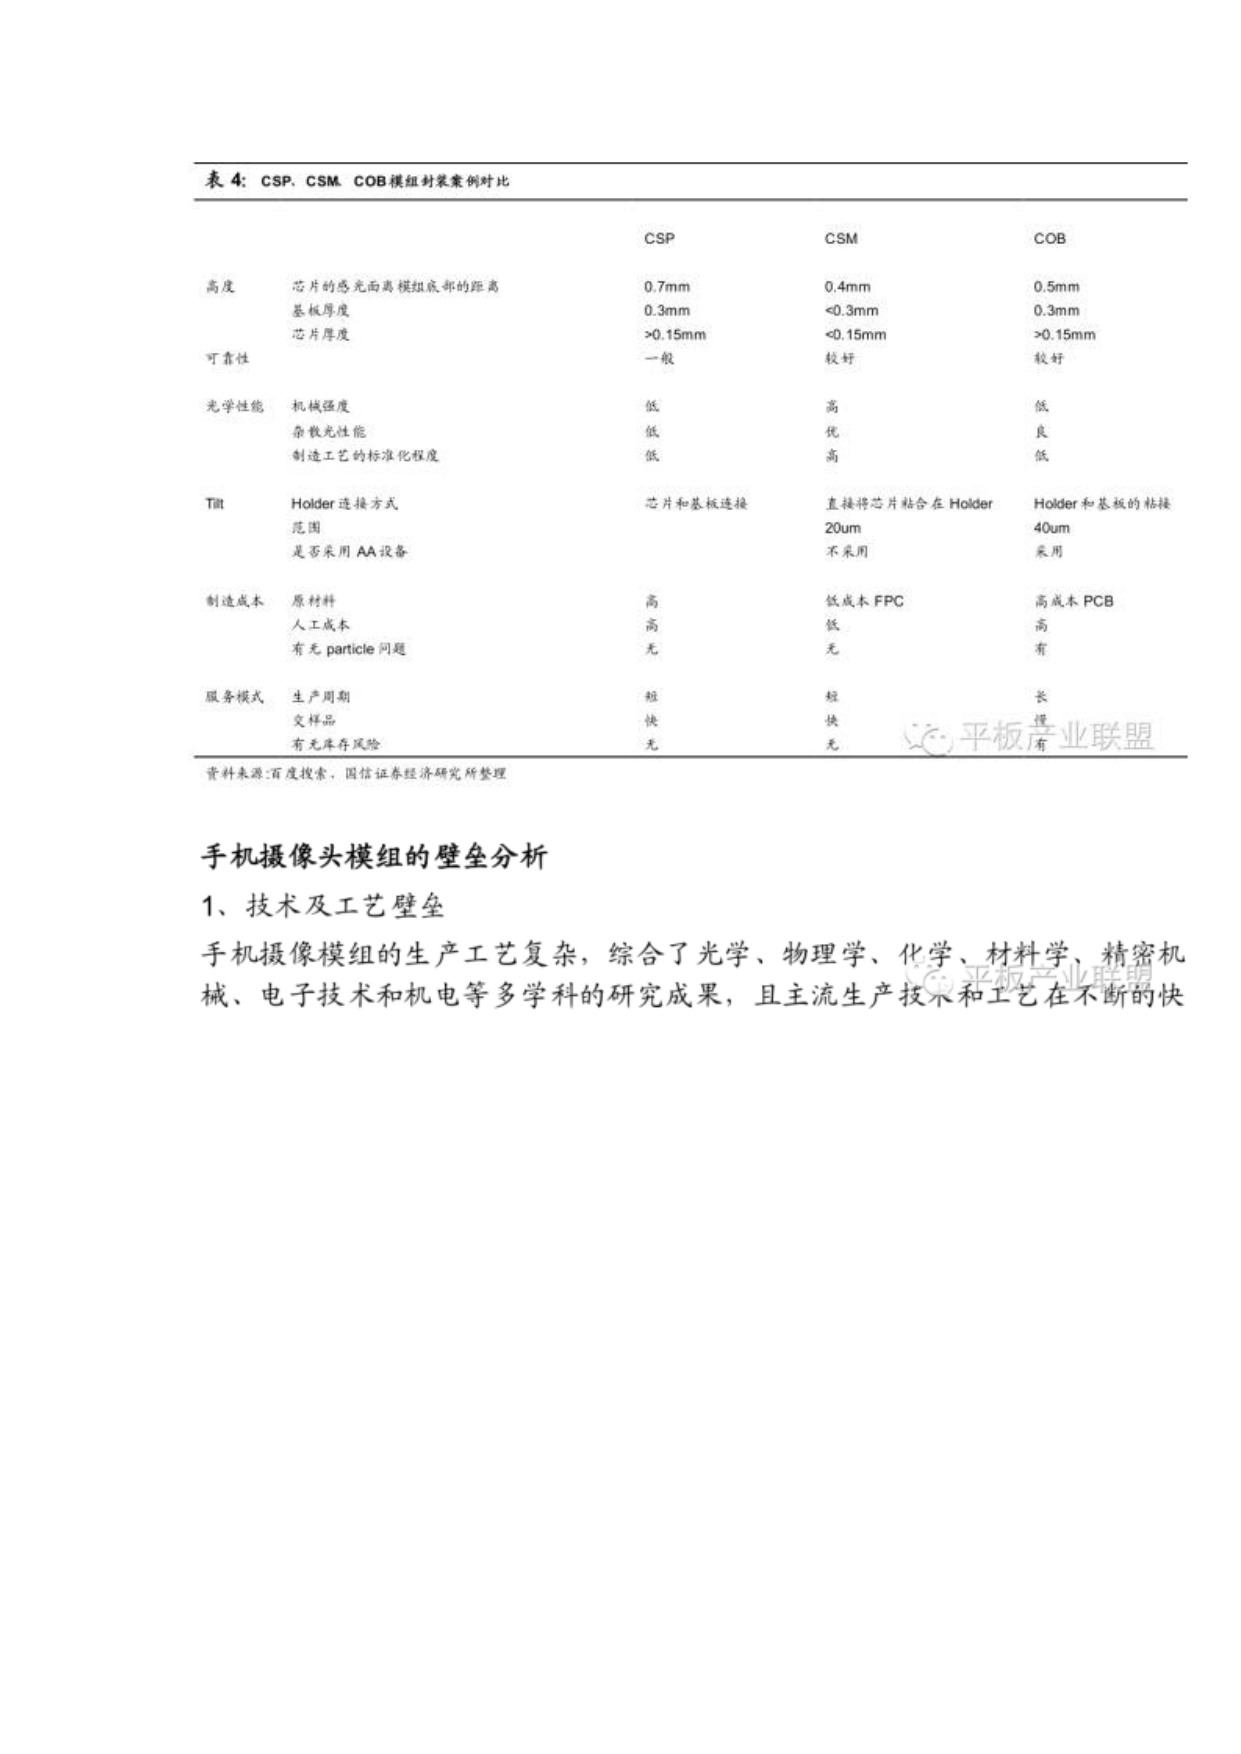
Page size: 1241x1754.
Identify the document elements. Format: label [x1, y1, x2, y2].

picture [187, 841, 1188, 1028]
picture [187, 162, 1188, 787]
